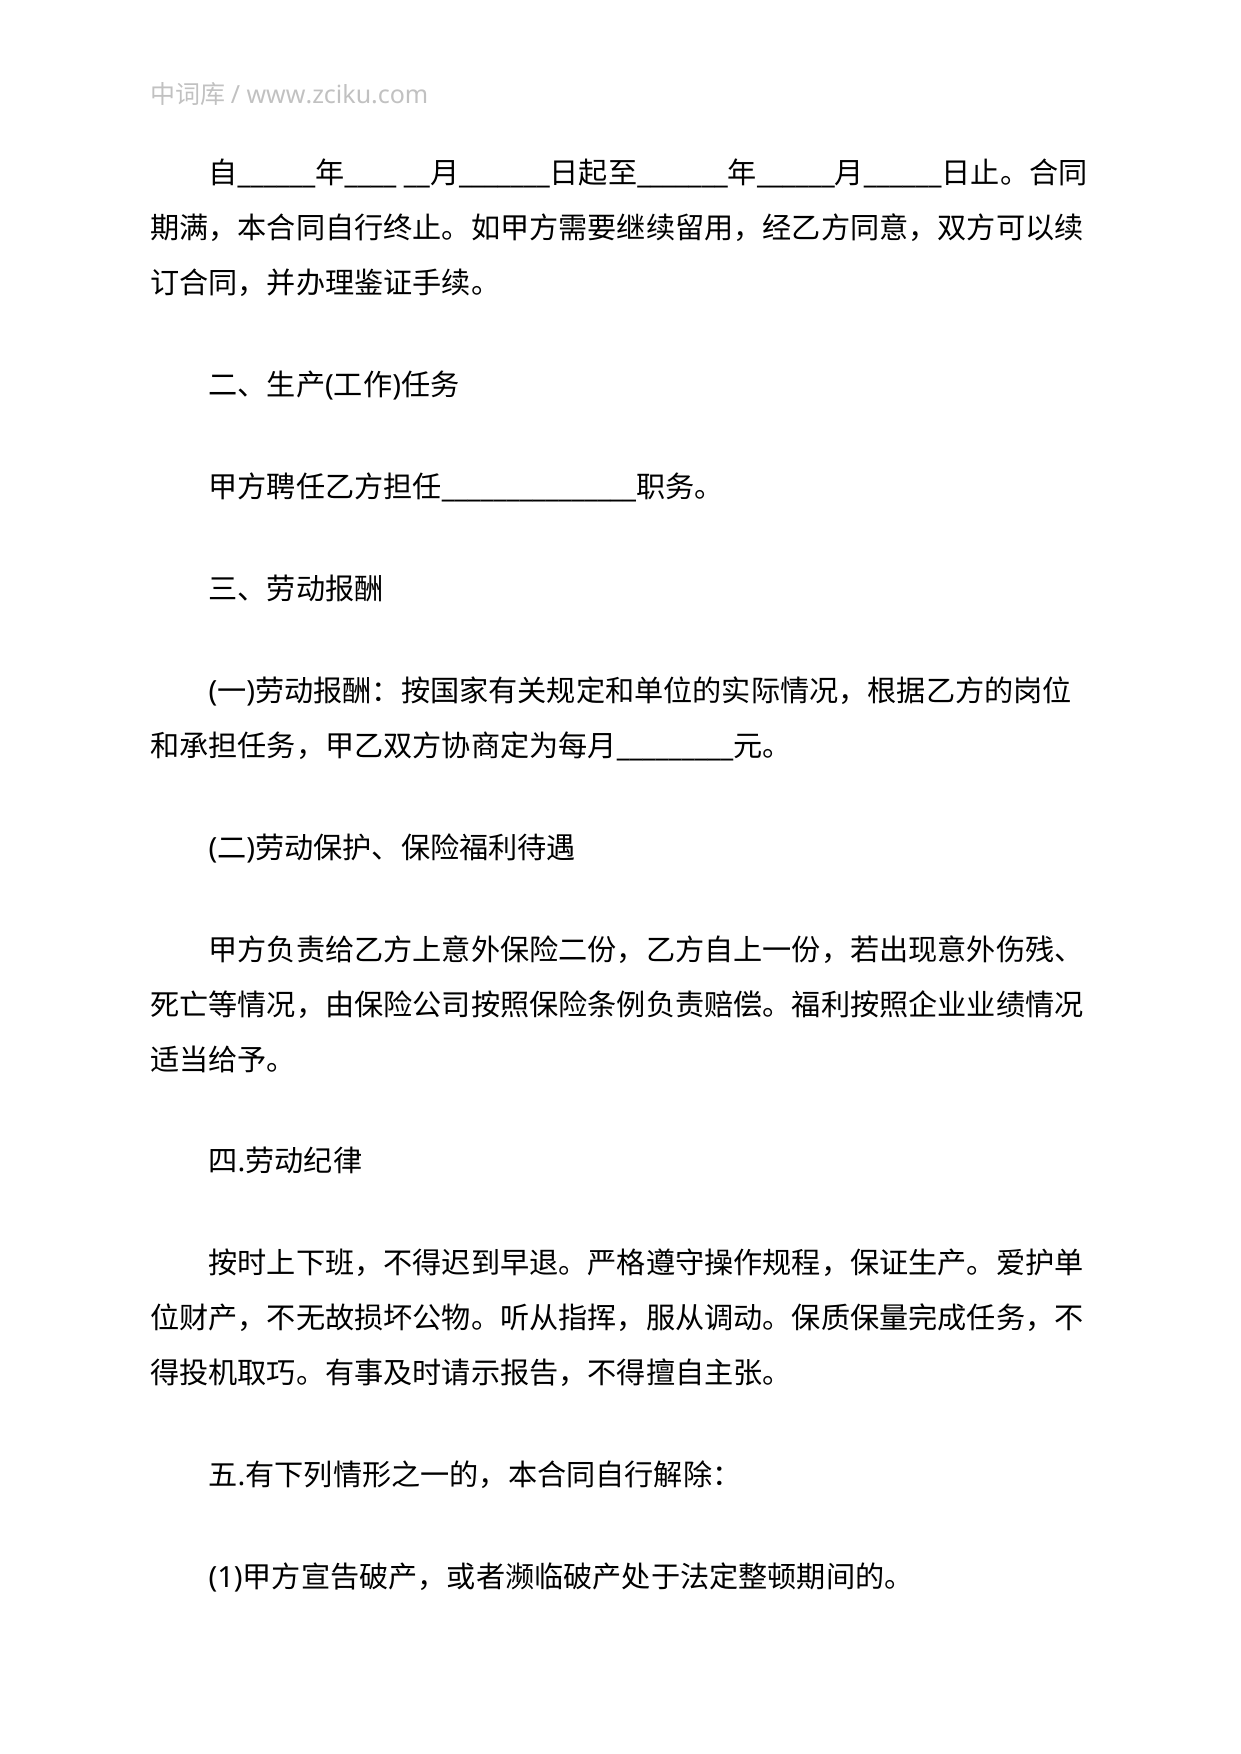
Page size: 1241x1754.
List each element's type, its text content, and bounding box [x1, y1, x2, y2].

text (二)劳动保护、保险福利待遇 [150, 824, 1090, 867]
text 甲方聘任乙方担任_______________职务。 [150, 464, 1090, 506]
text 二、生产(工作)任务 [150, 362, 1090, 404]
text 五.有下列情形之一的，本合同自行解除： [150, 1451, 1090, 1494]
text 按时上下班，不得迟到早退。严格遵守操作规程，保证生产。爱护单位财产，不无故损坏公物。听从指挥，服从调动。保质保量完成任务，不得投机取巧。有事及时请示报告，不得擅自主张。 [150, 1240, 1090, 1392]
text (一)劳动报酬：按国家有关规定和单位的实际情况，根据乙方的岗位和承担任务，甲乙双方协商定为每月_________元。 [150, 667, 1090, 765]
text 自______年____ __月_______日起至_______年______月______日止。合同期满，本合同自行终止。如甲方需要继续留用，经乙方同意，双方可以续订合同，并办理鉴证手续。 [150, 150, 1090, 302]
text 三、劳动报酬 [150, 566, 1090, 608]
text (1)甲方宣告破产，或者濒临破产处于法定整顿期间的。 [150, 1553, 1090, 1596]
text 四.劳动纪律 [150, 1138, 1090, 1180]
text 甲方负责给乙方上意外保险二份，乙方自上一份，若出现意外伤残、死亡等情况，由保险公司按照保险条例负责赔偿。福利按照企业业绩情况适当给予。 [150, 926, 1090, 1078]
